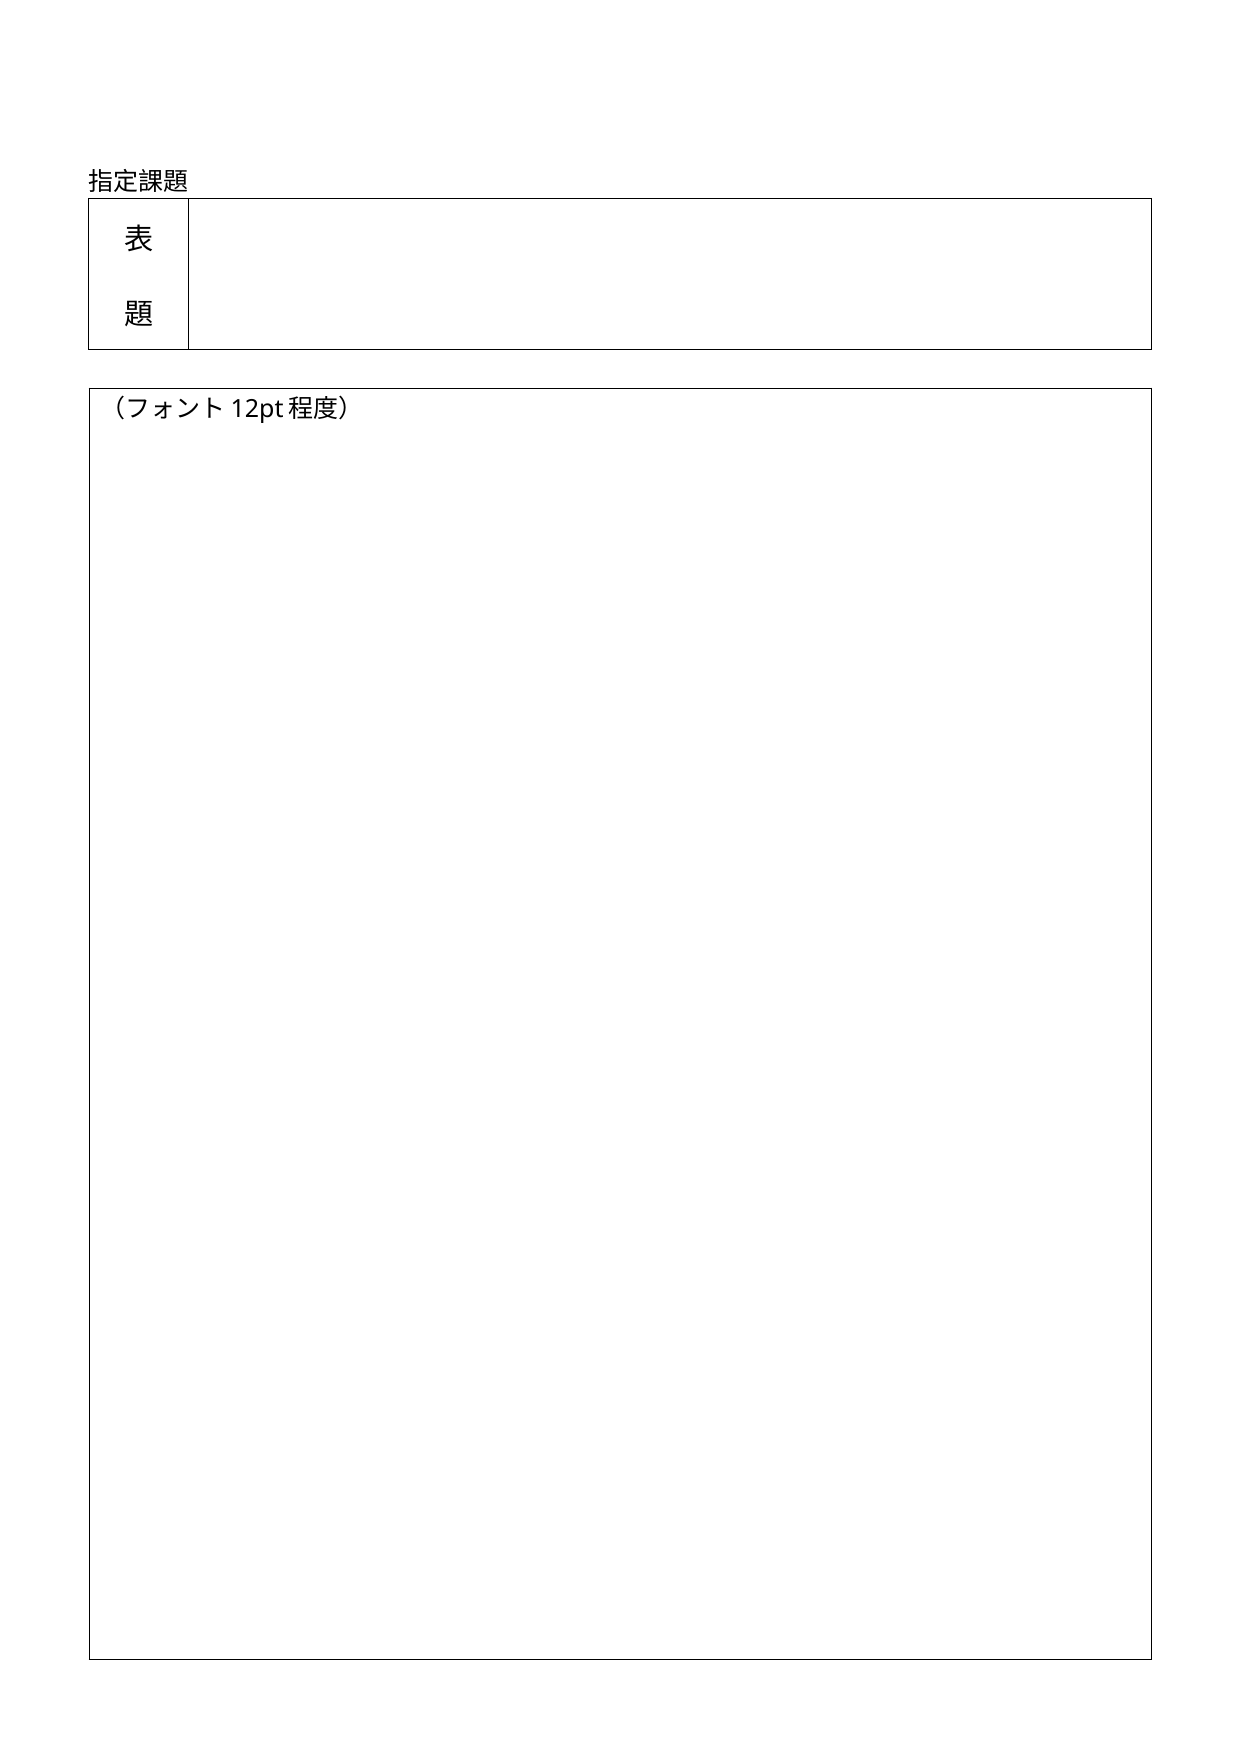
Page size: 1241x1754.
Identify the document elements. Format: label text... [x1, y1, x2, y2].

text 指定課題 [89, 160, 1152, 198]
table_header （フォント12pt程度） [90, 389, 1151, 1659]
table_header 表 題 [89, 199, 188, 349]
table_header [189, 199, 1151, 349]
